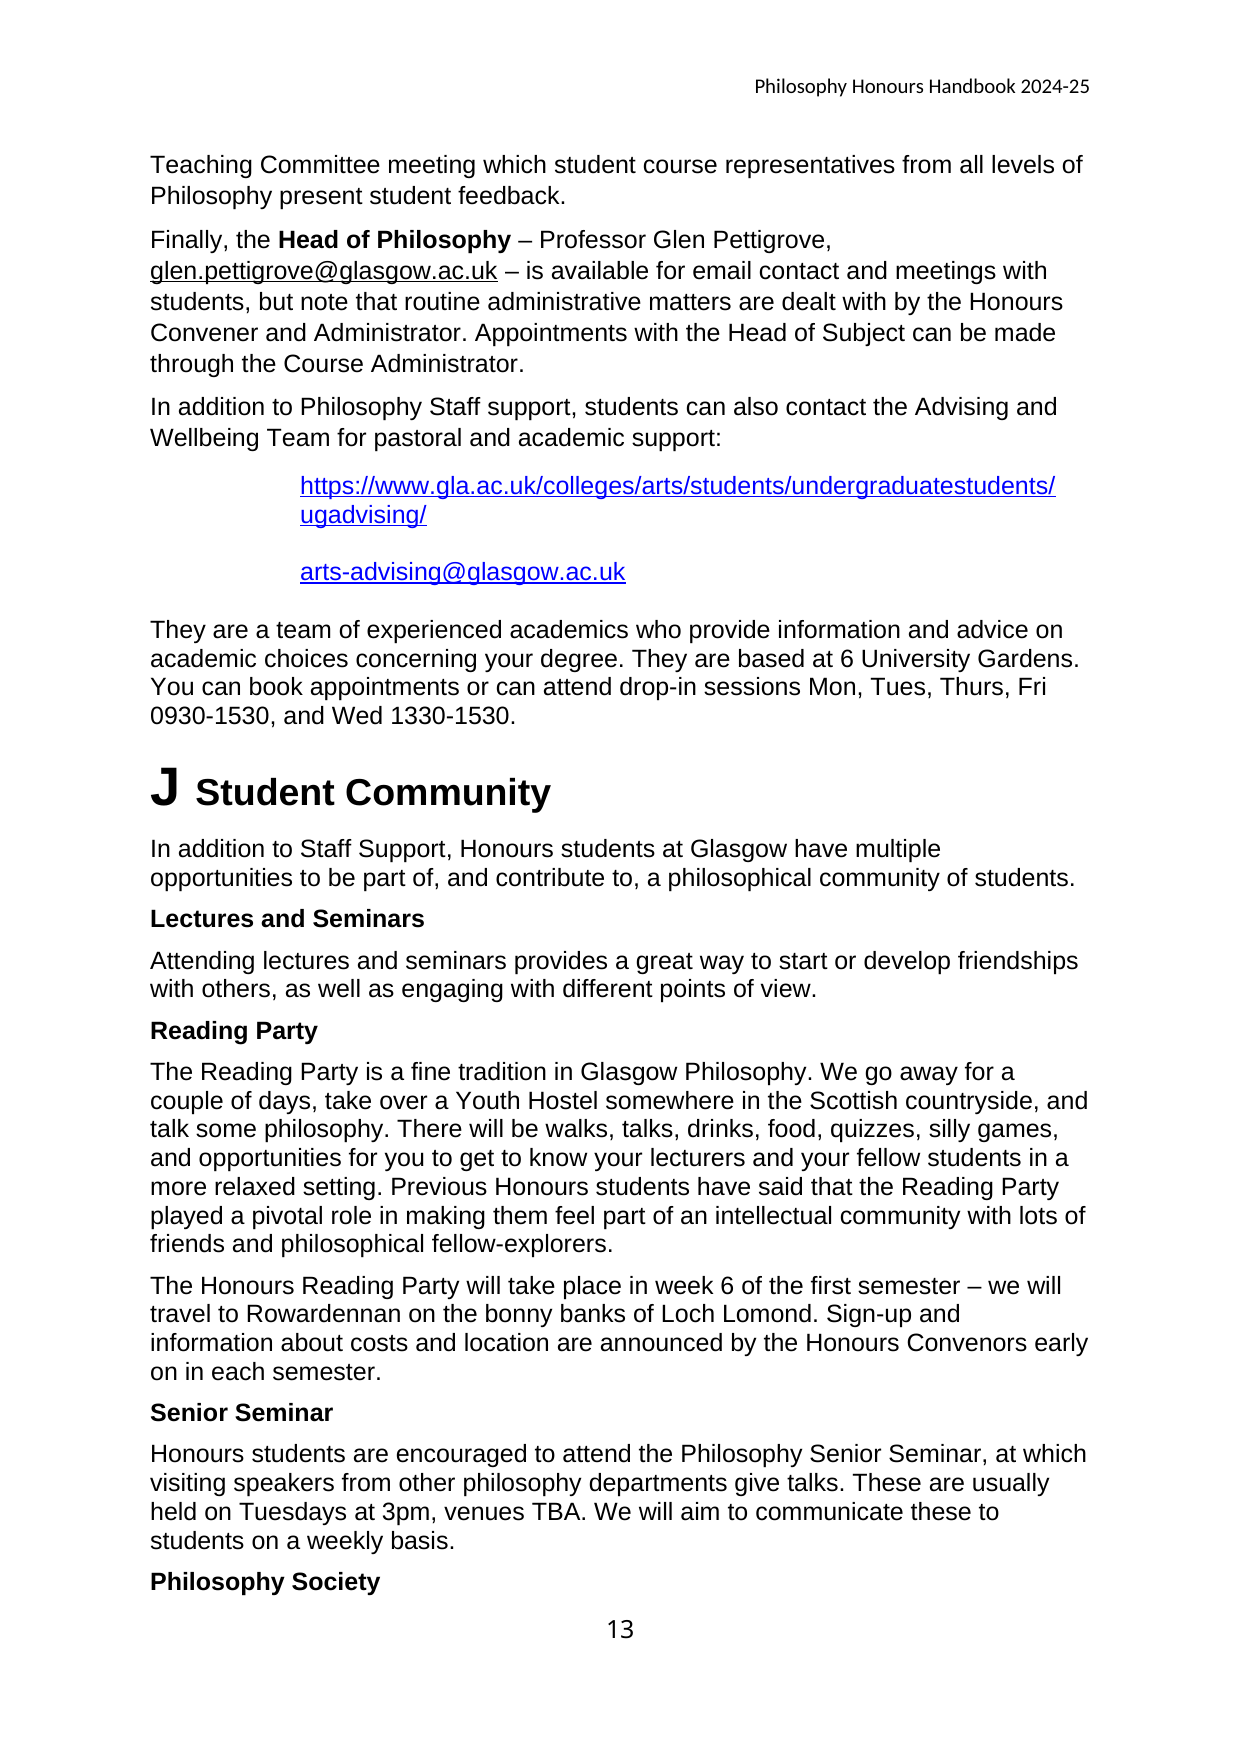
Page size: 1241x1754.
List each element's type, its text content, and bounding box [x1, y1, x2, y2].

text Philosophy Society [150, 1567, 1090, 1596]
list arts-advising@glasgow.ac.uk [300, 557, 1090, 586]
text In addition to Philosophy Staff support, students can also contact the Advising and Wellbeing Team for pastoral and academic support: [150, 392, 1090, 452]
text Reading Party [150, 1016, 1090, 1044]
text Honours students are encouraged to attend the Philosophy Senior Seminar, at which visiting speakers from other philosophy departments give talks. These are usually held on Tuesdays at 3pm, venues TBA. We will aim to communicate these to students on a weekly basis. [150, 1439, 1090, 1554]
text Lectures and Seminars [150, 904, 1090, 933]
text Finally, the Head of Philosophy – Professor Glen Pettigrove, glen.pettigrove@glasgow.ac.uk – is available for email contact and meetings with students, but note that routine administrative matters are dealt with by the Honours Convener and Administrator. Appointments with the Head of Subject can be made through the Course Administrator. [150, 224, 1090, 377]
text Senior Seminar [150, 1398, 1090, 1427]
text The Reading Party is a fine tradition in Glasgow Philosophy. We go away for a couple of days, take over a Youth Hostel somewhere in the Scottish countryside, and talk some philosophy. There will be walks, talks, drinks, food, quizzes, silly games, and opportunities for you to get to know your lecturers and your fellow students in a more relaxed setting. Previous Honours students have said that the Reading Party played a pivotal role in making them feel part of an intellectual community with lots of friends and philosophical fellow-explorers. [150, 1057, 1090, 1258]
list https://www.gla.ac.uk/colleges/arts/students/undergraduatestudents/ugadvising/ [300, 471, 1090, 528]
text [150, 150, 1090, 210]
text Attending lectures and seminars provides a great way to start or develop friendships with others, as well as engaging with different points of view. [150, 946, 1090, 1003]
text In addition to Staff Support, Honours students at Glasgow have multiple opportunities to be part of, and contribute to, a philosophical community of students. [150, 834, 1090, 892]
subtitle J Student Community [150, 755, 1090, 817]
text They are a team of experienced academics who provide information and advice on academic choices concerning your degree. They are based at 6 University Gardens. You can book appointments or can attend drop-in sessions Mon, Tues, Thurs, Fri 0930-1530, and Wed 1330-1530. [150, 615, 1090, 730]
text The Honours Reading Party will take place in week 6 of the first semester – we will travel to Rowardennan on the bonny banks of Loch Lomond. Sign-up and information about costs and location are announced by the Honours Convenors early on in each semester. [150, 1271, 1090, 1386]
